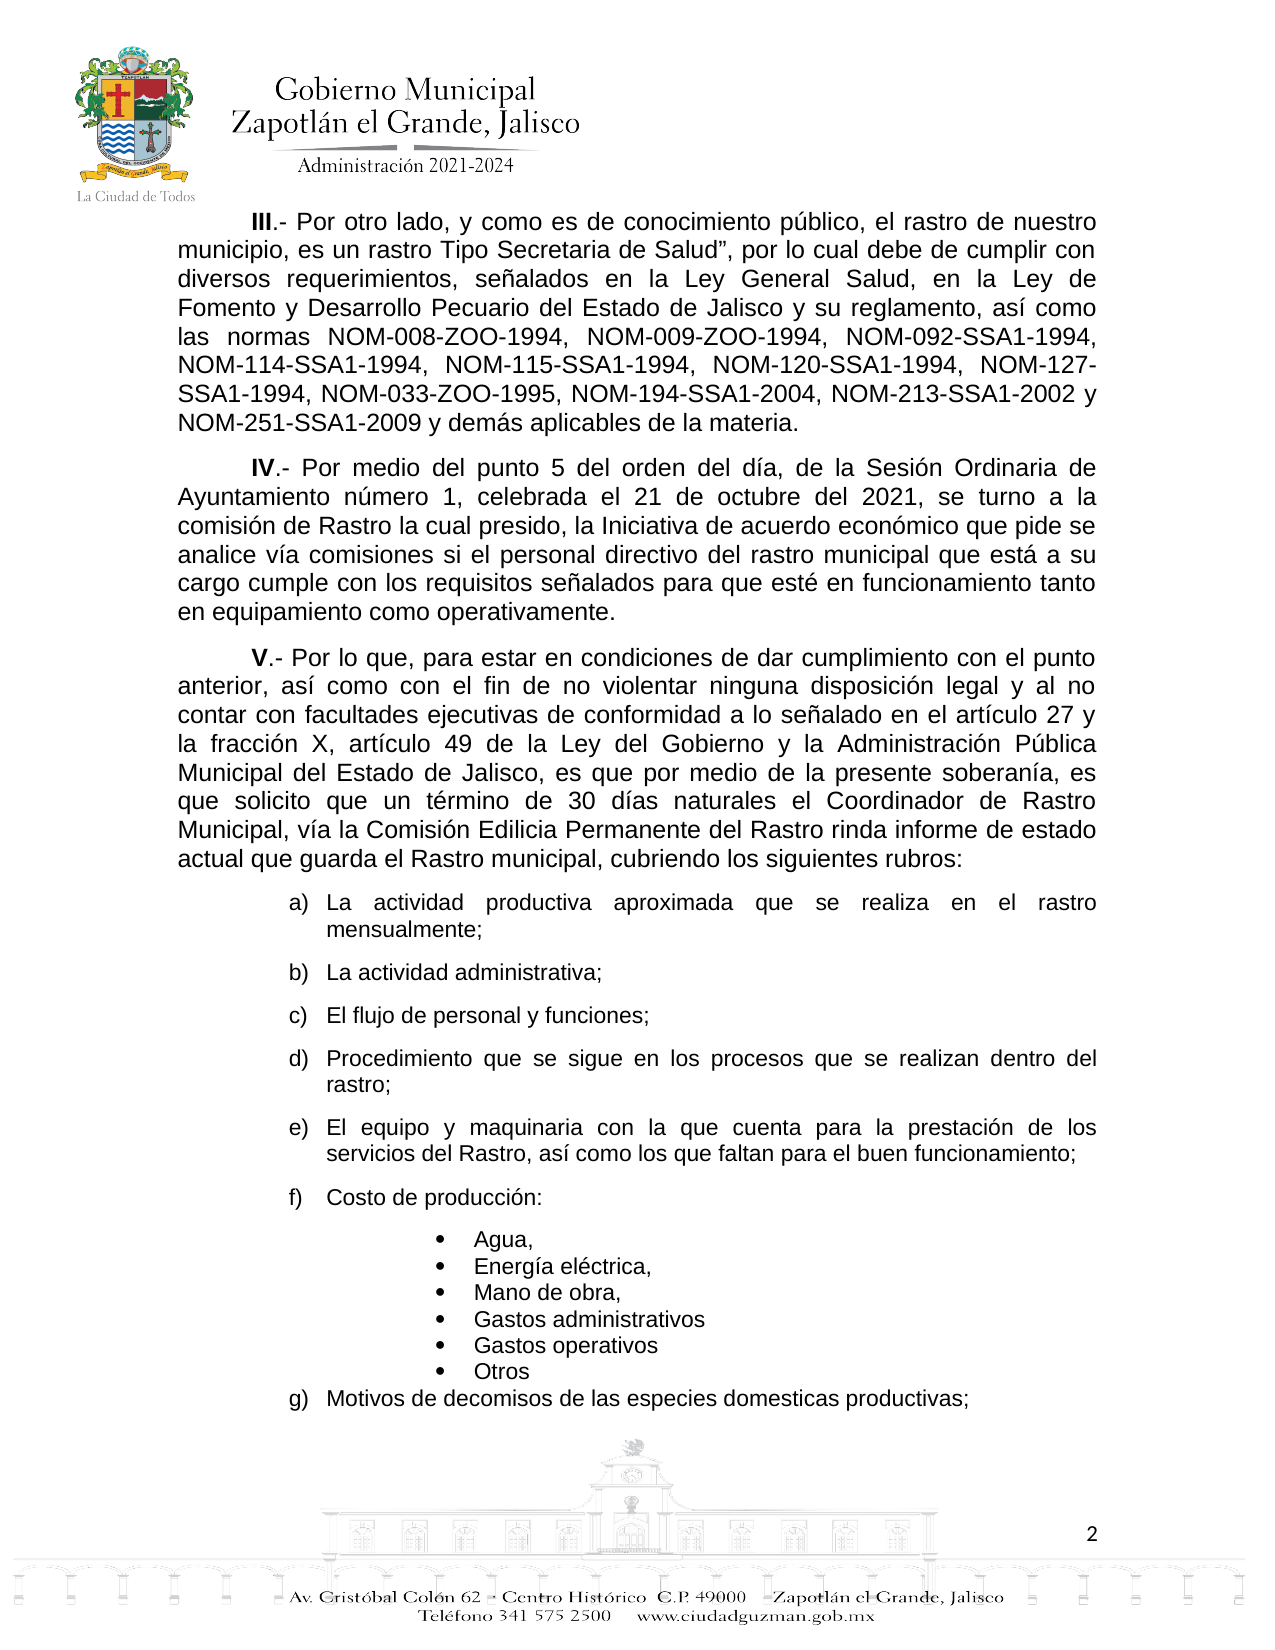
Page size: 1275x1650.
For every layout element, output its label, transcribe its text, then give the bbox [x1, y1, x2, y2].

text III.- Por otro lado, y como es de conocimiento público, el rastro de nuestro municipio, es un rastro Tipo Secretaria de Salud”, por lo cual debe de cumplir con diversos requerimientos, señalados en la Ley General Salud, en la Ley de Fomento y Desarrollo Pecuario del Estado de Jalisco y su reglamento, así como las normas NOM-008-ZOO-1994, NOM-009-ZOO-1994, NOM-092-SSA1-1994, NOM-114-SSA1-1994, NOM-115-SSA1-1994, NOM-120-SSA1-1994, NOM-127-SSA1-1994, NOM-033-ZOO-1995, NOM-194-SSA1-2004, NOM-213-SSA1-2002 y NOM-251-SSA1-2009 y demás aplicables de la materia. [177, 207, 1098, 437]
list El flujo de personal y funciones; [288, 1002, 1098, 1028]
list Motivos de decomisos de las especies domesticas productivas; [288, 1384, 1098, 1411]
list Mano de obra, [436, 1279, 1098, 1306]
list La actividad productiva aproximada que se realiza en el rastro mensualmente; [288, 889, 1098, 942]
list Otros [436, 1358, 1098, 1384]
text IV.- Por medio del punto 5 del orden del día, de la Sesión Ordinaria de Ayuntamiento número 1, celebrada el 21 de octubre del 2021, se turno a la comisión de Rastro la cual presido, la Iniciativa de acuerdo económico que pide se analice vía comisiones si el personal directivo del rastro municipal que está a su cargo cumple con los requisitos señalados para que esté en funcionamiento tanto en equipamiento como operativamente. [177, 453, 1098, 626]
list La actividad administrativa; [288, 959, 1098, 985]
picture [0, 1424, 1258, 1639]
list Agua, [436, 1226, 1098, 1253]
text V.- Por lo que, para estar en condiciones de dar cumplimiento con el punto anterior, así como con el fin de no violentar ninguna disposición legal y al no contar con facultades ejecutivas de conformidad a lo señalado en el artículo 27 y la fracción X, artículo 49 de la Ley del Gobierno y la Administración Pública Municipal del Estado de Jalisco, es que por medio de la presente soberanía, es que solicito que un término de 30 días naturales el Coordinador de Rastro Municipal, vía la Comisión Edilicia Permanente del Rastro rinda informe de estado actual que guarda el Rastro municipal, cubriendo los siguientes rubros: [177, 643, 1098, 873]
list Costo de producción: [288, 1183, 1098, 1210]
list El equipo y maquinaria con la que cuenta para la prestación de los servicios del Rastro, así como los que faltan para el buen funcionamiento; [288, 1114, 1098, 1167]
list Procedimiento que se sigue en los procesos que se realizan dentro del rastro; [288, 1045, 1098, 1097]
list Energía eléctrica, [436, 1253, 1098, 1279]
list Gastos operativos [436, 1332, 1098, 1358]
list Gastos administrativos [436, 1306, 1098, 1332]
picture [0, 0, 1272, 257]
